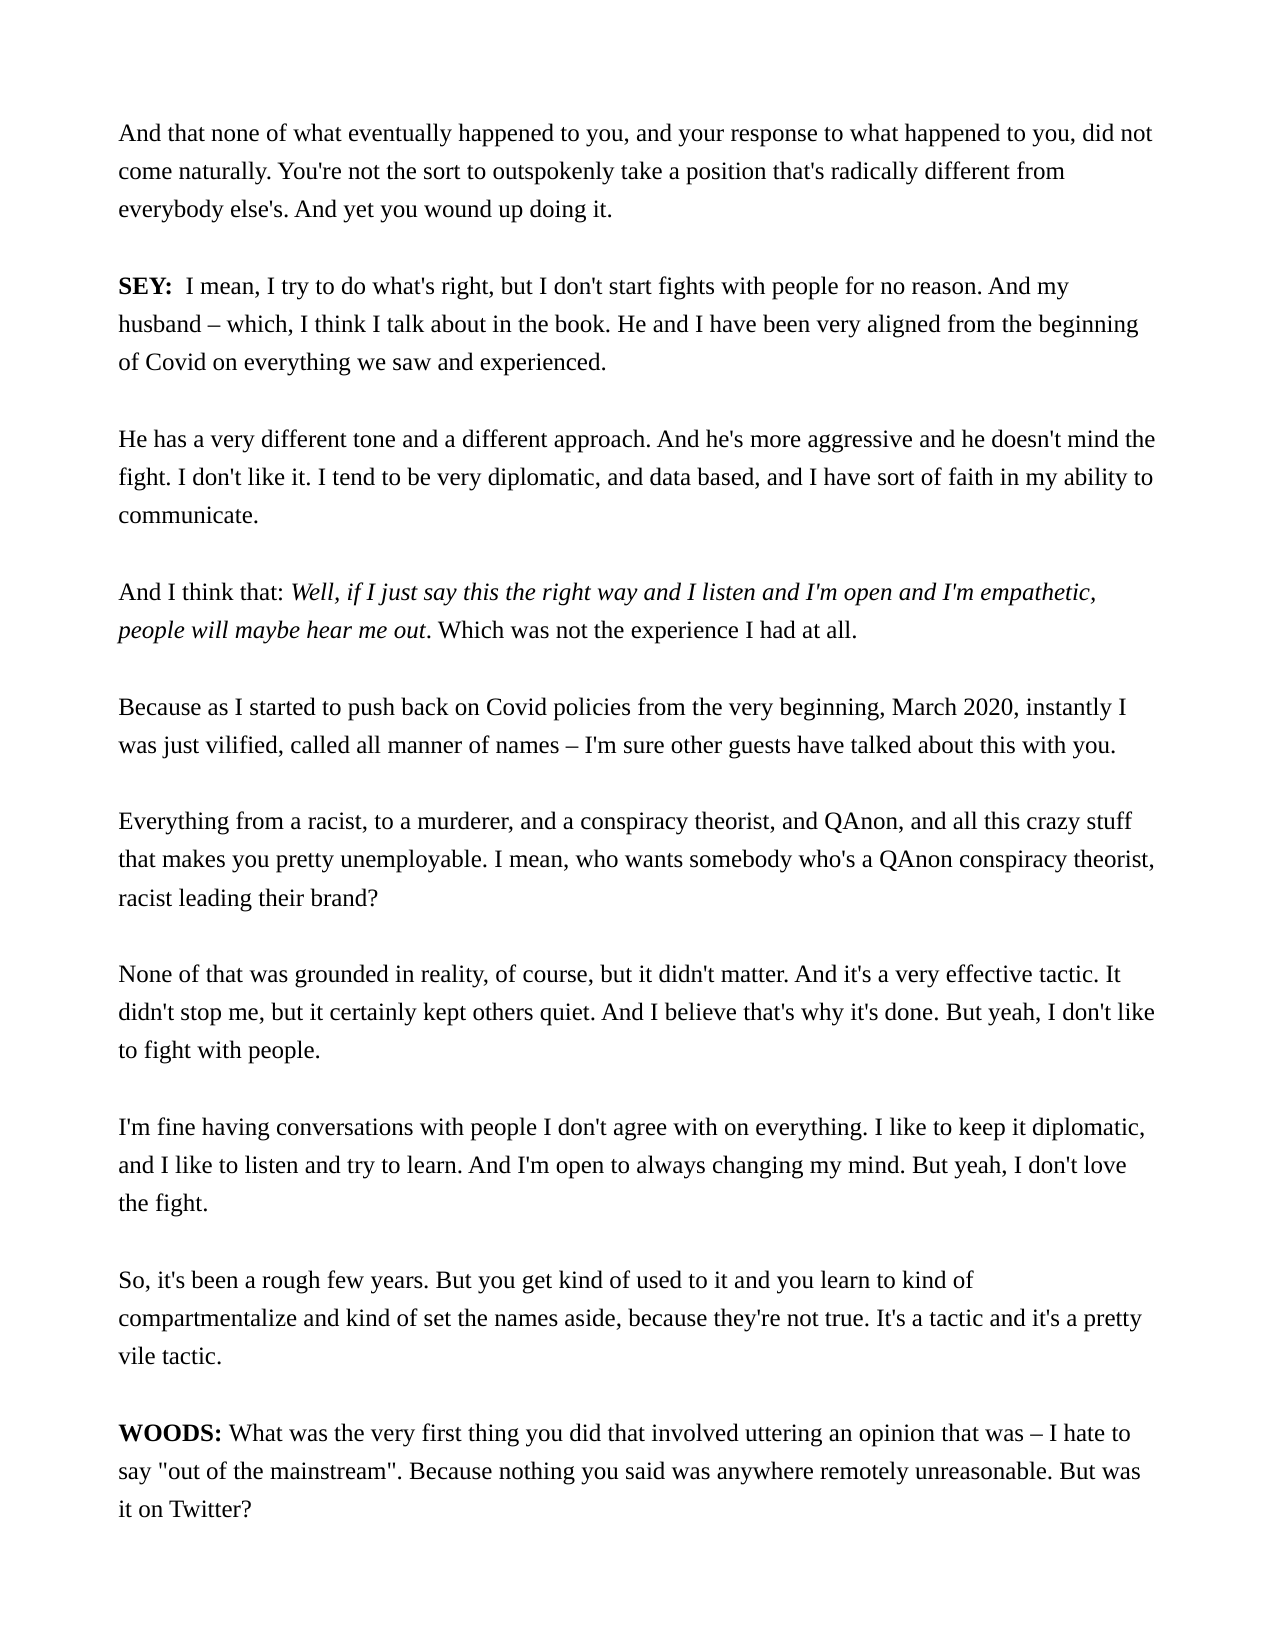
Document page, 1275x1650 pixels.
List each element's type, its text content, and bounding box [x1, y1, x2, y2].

text So, it's been a rough few years. But you get kind of used to it and you learn to kind of compartmentalize and kind of set the names aside, because they're not true. It's a tactic and it's a pretty vile tactic. [118, 1265, 1157, 1370]
text None of that was grounded in reality, of course, but it didn't matter. And it's a very effective tactic. It didn't stop me, but it certainly kept others quiet. And I believe that's why it's done. But yeah, I don't like to fight with people. [118, 959, 1157, 1064]
text I'm fine having conversations with people I don't agree with on everything. I like to keep it diplomatic, and I like to listen and try to learn. And I'm open to always changing my mind. But yeah, I don't love the fight. [118, 1112, 1157, 1217]
text And that none of what eventually happened to you, and your response to what happened to you, did not come naturally. You're not the sort to outspokenly take a position that's radically different from everybody else's. And yet you wound up doing it. [118, 118, 1157, 223]
text Because as I started to push back on Covid policies from the very beginning, March 2020, instantly I was just vilified, called all manner of names – I'm sure other guests have talked about this with you. [118, 692, 1157, 758]
text Everything from a racist, to a murderer, and a conspiracy theorist, and QAnon, and all this crazy stuff that makes you pretty unemployable. I mean, who wants somebody who's a QAnon conspiracy theorist, racist leading their brand? [118, 806, 1157, 911]
text And I think that: Well, if I just say this the right way and I listen and I'm open and I'm empathetic, people will maybe hear me out. Which was not the experience I had at all. [118, 577, 1157, 644]
text He has a very different tone and a different approach. And he's more aggressive and he doesn't mind the fight. I don't like it. I tend to be very diplomatic, and data based, and I have sort of faith in my ability to communicate. [118, 424, 1157, 529]
text WOODS: What was the very first thing you did that involved uttering an opinion that was – I hate to say "out of the mainstream". Because nothing you said was anywhere remotely unreasonable. But was it on Twitter? [118, 1418, 1157, 1523]
text SEY: I mean, I try to do what's right, but I don't start fights with people for no reason. And my husband – which, I think I talk about in the book. He and I have been very aligned from the beginning of Covid on everything we saw and experienced. [118, 271, 1157, 376]
